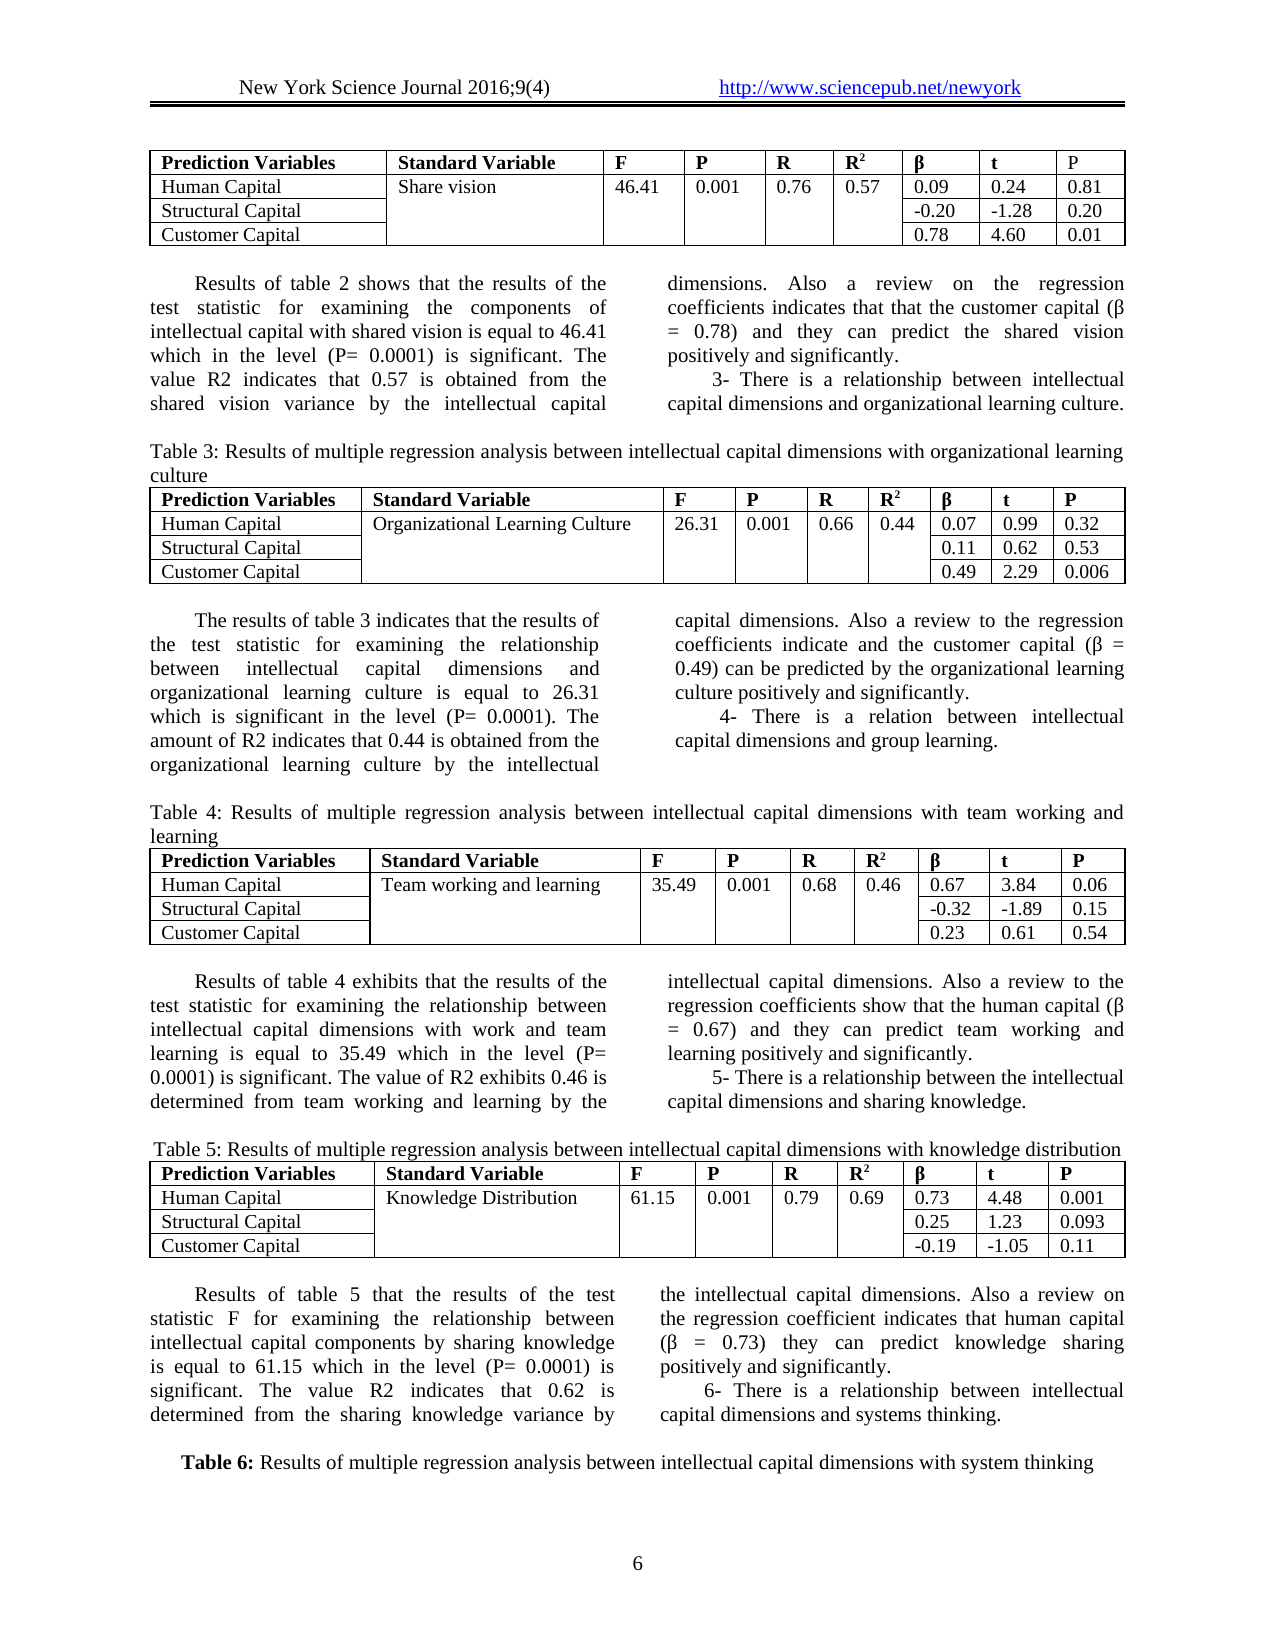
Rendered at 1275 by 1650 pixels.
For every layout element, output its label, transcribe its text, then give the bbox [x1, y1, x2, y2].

table_cell 0.25 [904, 1210, 976, 1233]
table_header P [1062, 849, 1124, 872]
table_cell 0.66 [808, 512, 868, 582]
table_cell 0.44 [869, 512, 930, 582]
table_cell 0.67 [919, 873, 989, 896]
table_cell 0.23 [919, 921, 989, 944]
table_cell Structural Capital [151, 199, 386, 222]
table_header R [773, 1162, 837, 1185]
text Table 5: Results of multiple regression analysis between intellectual capital dimensions with knowledge distribution [150, 1137, 1125, 1161]
text Results of table 4 exhibits that the results of the test statistic for examining the relationship between intellectual capital dimensions with work and team learning is equal to 35.49 which in the level (P= 0.0001) is significant. The value of R2 exhibits 0.46 is determined from team working and learning by the intellectual capital dimensions. Also a review to the regression coefficients show that the human capital (β = 0.67) and they can predict team working and learning positively and significantly. [150, 969, 607, 1113]
text 3- There is a relationship between intellectual capital dimensions and organizational learning culture. [667, 367, 1125, 415]
table_cell Knowledge Distribution [375, 1186, 619, 1257]
table_header t [992, 488, 1053, 511]
table_cell -0.20 [903, 199, 979, 222]
table_header β [931, 488, 991, 511]
table_cell 1.23 [977, 1210, 1048, 1233]
table_cell 0.20 [1057, 199, 1124, 222]
table_cell 0.11 [1049, 1234, 1124, 1257]
table_header R [791, 849, 854, 872]
table_cell 0.62 [992, 536, 1053, 559]
text Results of table 4 exhibits that the results of the test statistic for examining the relationship between intellectual capital dimensions with work and team learning is equal to 35.49 which in the level (P= 0.0001) is significant. The value of R2 exhibits 0.46 is determined from team working and learning by the intellectual capital dimensions. Also a review to the regression coefficients show that the human capital (β = 0.67) and they can predict team working and learning positively and significantly. [667, 969, 1125, 1065]
table_cell 0.001 [696, 1186, 772, 1257]
table_cell 0.54 [1062, 921, 1124, 944]
table_header t [977, 1162, 1048, 1185]
table_header Standard Variable [387, 151, 603, 174]
table_cell 0.001 [685, 175, 765, 245]
table_cell 0.001 [716, 873, 790, 944]
table_cell 0.001 [736, 512, 807, 582]
table_cell 0.79 [773, 1186, 837, 1257]
table_header β [919, 849, 989, 872]
table_header R2 [834, 151, 902, 174]
table_cell 0.76 [766, 175, 833, 245]
table_cell 0.68 [791, 873, 854, 944]
table_header β [904, 1162, 976, 1185]
table_cell 0.57 [834, 175, 902, 245]
table_cell Structural Capital [151, 897, 369, 920]
table_header F [620, 1162, 695, 1185]
table_cell Customer Capital [151, 560, 361, 582]
table_cell 0.53 [1054, 536, 1124, 559]
table_header P [685, 151, 765, 174]
table_header Standard Variable [375, 1162, 619, 1185]
table_cell 0.11 [931, 536, 991, 559]
table_cell Structural Capital [151, 536, 361, 559]
table_cell 0.24 [980, 175, 1056, 198]
table_cell Human Capital [151, 512, 361, 535]
table_cell Customer Capital [151, 921, 369, 944]
text Results of table 5 that the results of the test statistic F for examining the relationship between intellectual capital components by sharing knowledge is equal to 61.15 which in the level (P= 0.0001) is significant. The value R2 indicates that 0.62 is determined from the sharing knowledge variance by the intellectual capital dimensions. Also a review on the regression coefficient indicates that human capital (β = 0.73) they can predict knowledge sharing positively and significantly. [660, 1282, 1125, 1378]
text Table 3: Results of multiple regression analysis between intellectual capital dimensions with organizational learning culture [150, 439, 1125, 487]
table_header P [1049, 1162, 1124, 1185]
table_cell 3.84 [990, 873, 1061, 896]
text 5- There is a relationship between the intellectual capital dimensions and sharing knowledge. [667, 1065, 1125, 1113]
table_header Standard Variable [362, 488, 663, 511]
table_cell 0.001 [1049, 1186, 1124, 1209]
table_header F [641, 849, 715, 872]
text The results of table 3 indicates that the results of the test statistic for examining the relationship between intellectual capital dimensions and organizational learning culture is equal to 26.31 which is significant in the level (P= 0.0001). The amount of R2 indicates that 0.44 is obtained from the organizational learning culture by the intellectual capital dimensions. Also a review to the regression coefficients indicate and the customer capital (β = 0.49) can be predicted by the organizational learning culture positively and significantly. [150, 608, 600, 776]
text 6- There is a relationship between intellectual capital dimensions and systems thinking. [660, 1378, 1125, 1426]
table_header Prediction Variables [151, 1162, 374, 1185]
table_header β [903, 151, 979, 174]
table_header Prediction Variables [151, 151, 386, 174]
table_cell Share vision [387, 175, 603, 245]
table_cell 0.06 [1062, 873, 1124, 896]
text The results of table 3 indicates that the results of the test statistic for examining the relationship between intellectual capital dimensions and organizational learning culture is equal to 26.31 which is significant in the level (P= 0.0001). The amount of R2 indicates that 0.44 is obtained from the organizational learning culture by the intellectual capital dimensions. Also a review to the regression coefficients indicate and the customer capital (β = 0.49) can be predicted by the organizational learning culture positively and significantly. [675, 608, 1125, 704]
text Table 6: Results of multiple regression analysis between intellectual capital dimensions with system thinking [150, 1450, 1125, 1474]
table_cell Human Capital [151, 175, 386, 198]
text Results of table 2 shows that the results of the test statistic for examining the components of intellectual capital with shared vision is equal to 46.41 which in the level (P= 0.0001) is significant. The value R2 indicates that 0.57 is obtained from the shared vision variance by the intellectual capital dimensions. Also a review on the regression coefficients indicates that that the customer capital (β = 0.78) and they can predict the shared vision positively and significantly. [667, 271, 1125, 367]
table_header R [766, 151, 833, 174]
table_cell 35.49 [641, 873, 715, 944]
table_header R2 [838, 1162, 903, 1185]
table_cell 0.69 [838, 1186, 903, 1257]
table_header P [1054, 488, 1124, 511]
table_cell Team working and learning [371, 873, 640, 944]
table_cell -1.28 [980, 199, 1056, 222]
table_header F [664, 488, 735, 511]
table_cell 61.15 [620, 1186, 695, 1257]
table_header F [604, 151, 684, 174]
text Results of table 2 shows that the results of the test statistic for examining the components of intellectual capital with shared vision is equal to 46.41 which in the level (P= 0.0001) is significant. The value R2 indicates that 0.57 is obtained from the shared vision variance by the intellectual capital dimensions. Also a review on the regression coefficients indicates that that the customer capital (β = 0.78) and they can predict the shared vision positively and significantly. [150, 271, 607, 415]
text Results of table 5 that the results of the test statistic F for examining the relationship between intellectual capital components by sharing knowledge is equal to 61.15 which in the level (P= 0.0001) is significant. The value R2 indicates that 0.62 is determined from the sharing knowledge variance by the intellectual capital dimensions. Also a review on the regression coefficient indicates that human capital (β = 0.73) they can predict knowledge sharing positively and significantly. [150, 1282, 615, 1426]
table_cell 0.73 [904, 1186, 976, 1209]
table_cell Customer Capital [151, 1234, 374, 1257]
table_cell 0.49 [931, 560, 991, 582]
table_cell 0.61 [990, 921, 1061, 944]
table_cell -0.19 [904, 1234, 976, 1257]
table_header t [980, 151, 1056, 174]
table_header Standard Variable [371, 849, 640, 872]
table_cell 0.78 [903, 223, 979, 245]
text 4- There is a relation between intellectual capital dimensions and group learning. [675, 704, 1125, 752]
table_cell 0.46 [855, 873, 918, 944]
table_header P [696, 1162, 772, 1185]
table_cell 4.48 [977, 1186, 1048, 1209]
text Table 4: Results of multiple regression analysis between intellectual capital dimensions with team working and learning [150, 800, 1125, 848]
table_cell Human Capital [151, 1186, 374, 1209]
table_cell 0.093 [1049, 1210, 1124, 1233]
table_header R2 [869, 488, 930, 511]
table_header R [808, 488, 868, 511]
table_cell Organizational Learning Culture [362, 512, 663, 582]
table_header t [990, 849, 1061, 872]
table_cell Structural Capital [151, 1210, 374, 1233]
table_cell 0.01 [1057, 223, 1124, 245]
table_cell Customer Capital [151, 223, 386, 245]
table_header R2 [855, 849, 918, 872]
table_header Prediction Variables [151, 488, 361, 511]
table_cell 0.15 [1062, 897, 1124, 920]
table_cell -1.05 [977, 1234, 1048, 1257]
table_cell -0.32 [919, 897, 989, 920]
table_cell 0.32 [1054, 512, 1124, 535]
table_cell 4.60 [980, 223, 1056, 245]
table_cell 0.81 [1057, 175, 1124, 198]
table_header P [1057, 151, 1124, 174]
table_cell 0.99 [992, 512, 1053, 535]
table_cell 0.006 [1054, 560, 1124, 582]
table_cell 46.41 [604, 175, 684, 245]
table_cell 0.07 [931, 512, 991, 535]
table_cell 26.31 [664, 512, 735, 582]
table_cell Human Capital [151, 873, 369, 896]
table_cell 2.29 [992, 560, 1053, 582]
table_header P [716, 849, 790, 872]
table_cell 0.09 [903, 175, 979, 198]
table_header P [736, 488, 807, 511]
table_cell -1.89 [990, 897, 1061, 920]
table_header Prediction Variables [151, 849, 369, 872]
